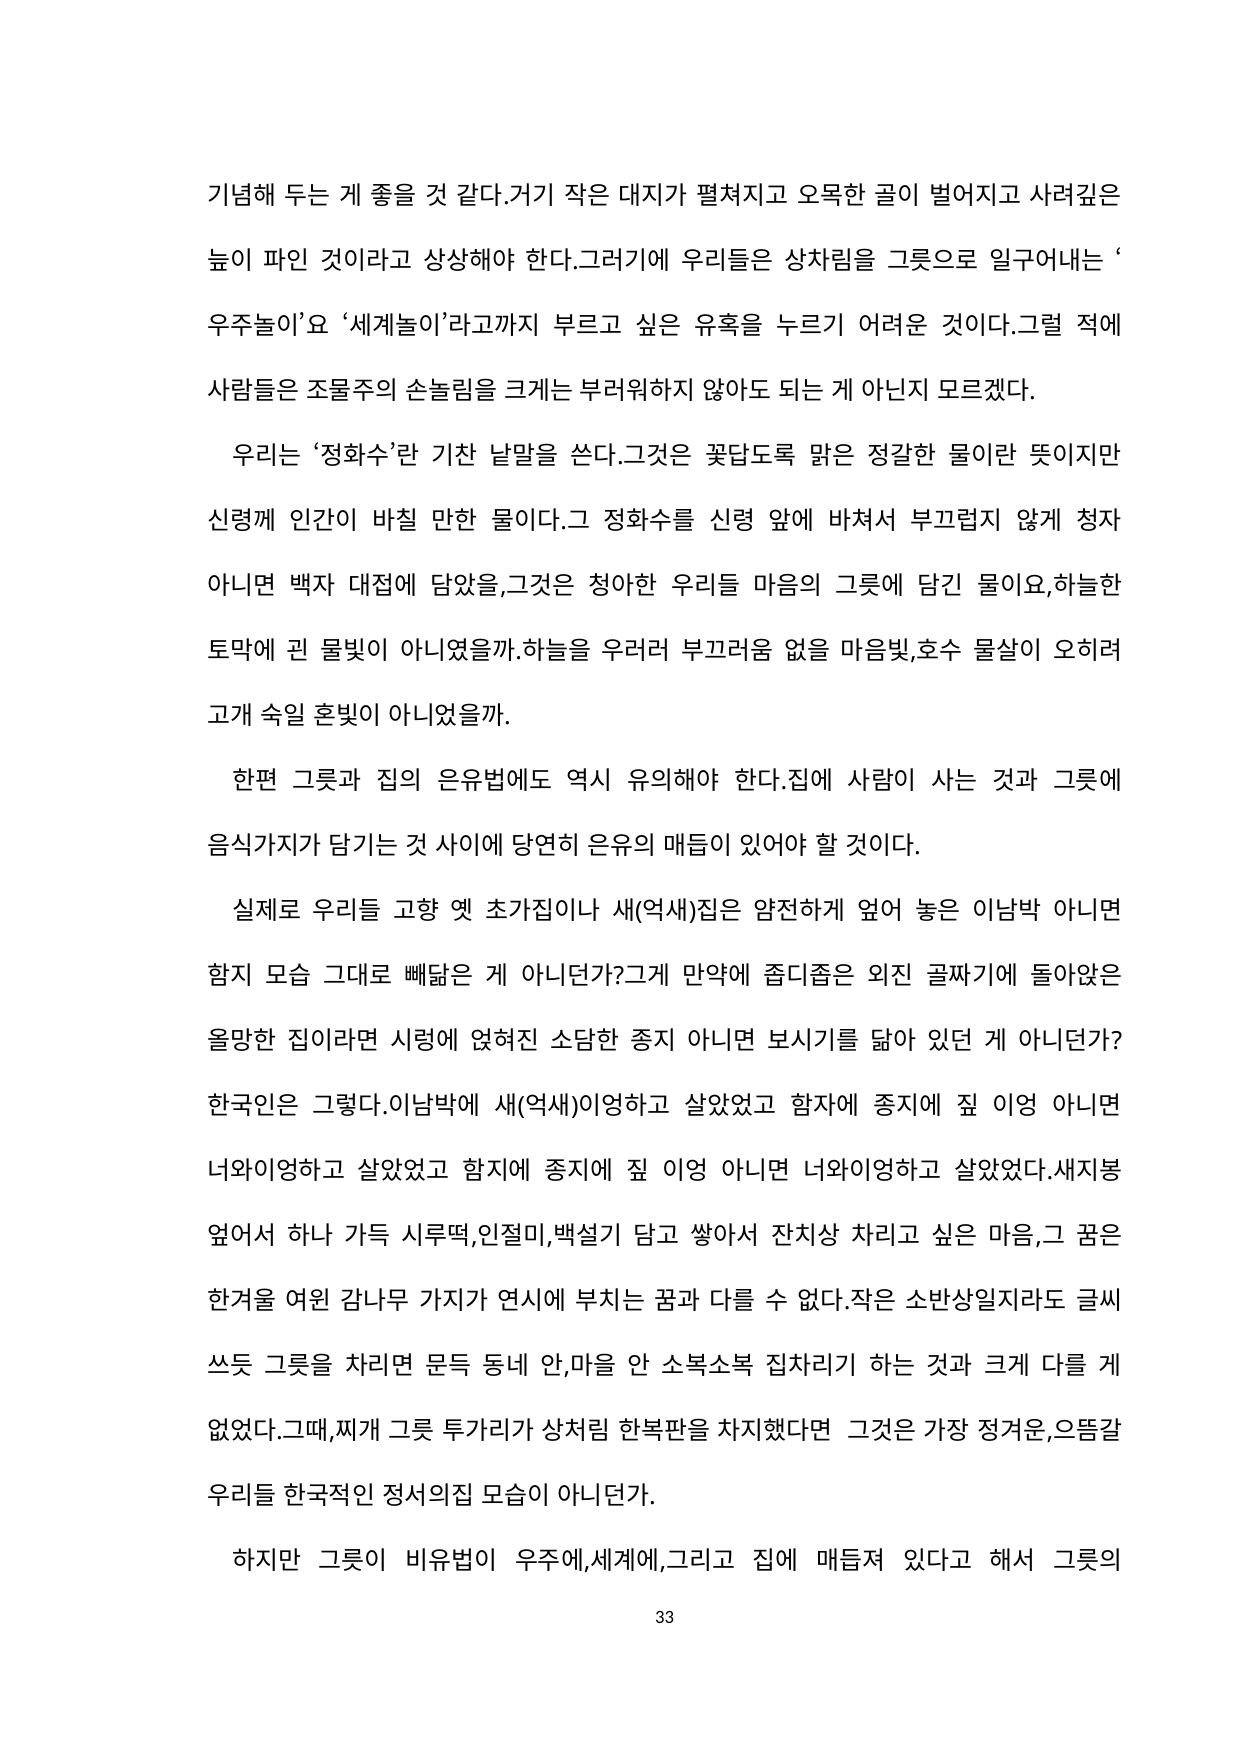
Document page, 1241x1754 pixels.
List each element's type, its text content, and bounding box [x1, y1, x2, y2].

text 실제로 우리들 고향 옛 초가집이나 새(억새)집은 얌전하게 엎어 놓은 이남박 아니면 함지 모습 그대로 빼닮은 게 아니던가?그게 만약에 좁디좁은 외진 골짜기에 돌아앉은 올망한 집이라면 시렁에 얹혀진 소담한 종지 아니면 보시기를 닮아 있던 게 아니던가?한국인은 그렇다.이남박에 새(억새)이엉하고 살았었고 함자에 종지에 짚 이엉 아니면 너와이엉하고 살았었고 함지에 종지에 짚 이엉 아니면 너와이엉하고 살았었다.새지봉 엎어서 하나 가득 시루떡,인절미,백설기 담고 쌓아서 잔치상 차리고 싶은 마음,그 꿈은 한겨울 여윈 감나무 가지가 연시에 부치는 꿈과 다를 수 없다.작은 소반상일지라도 글씨 쓰듯 그릇을 차리면 문득 동네 안,마을 안 소복소복 집차리기 하는 것과 크게 다를 게 없었다.그때,찌개 그릇 투가리가 상처림 한복판을 차지했다면 그것은 가장 정겨운,으뜸갈 우리들 한국적인 정서의집 모습이 아니던가. [207, 876, 1122, 1526]
text 한편 그릇과 집의 은유법에도 역시 유의해야 한다.집에 사람이 사는 것과 그릇에 음식가지가 담기는 것 사이에 당연히 은유의 매듭이 있어야 할 것이다. [207, 746, 1122, 876]
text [207, 1526, 1122, 1591]
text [207, 161, 1122, 421]
text 우리는 ‘정화수’란 기찬 낱말을 쓴다.그것은 꽃답도록 맑은 정갈한 물이란 뜻이지만 신령께 인간이 바칠 만한 물이다.그 정화수를 신령 앞에 바쳐서 부끄럽지 않게 청자 아니면 백자 대접에 담았을,그것은 청아한 우리들 마음의 그릇에 담긴 물이요,하늘한 토막에 괸 물빛이 아니였을까.하늘을 우러러 부끄러움 없을 마음빛,호수 물살이 오히려 고개 숙일 혼빛이 아니었을까. [207, 421, 1122, 746]
